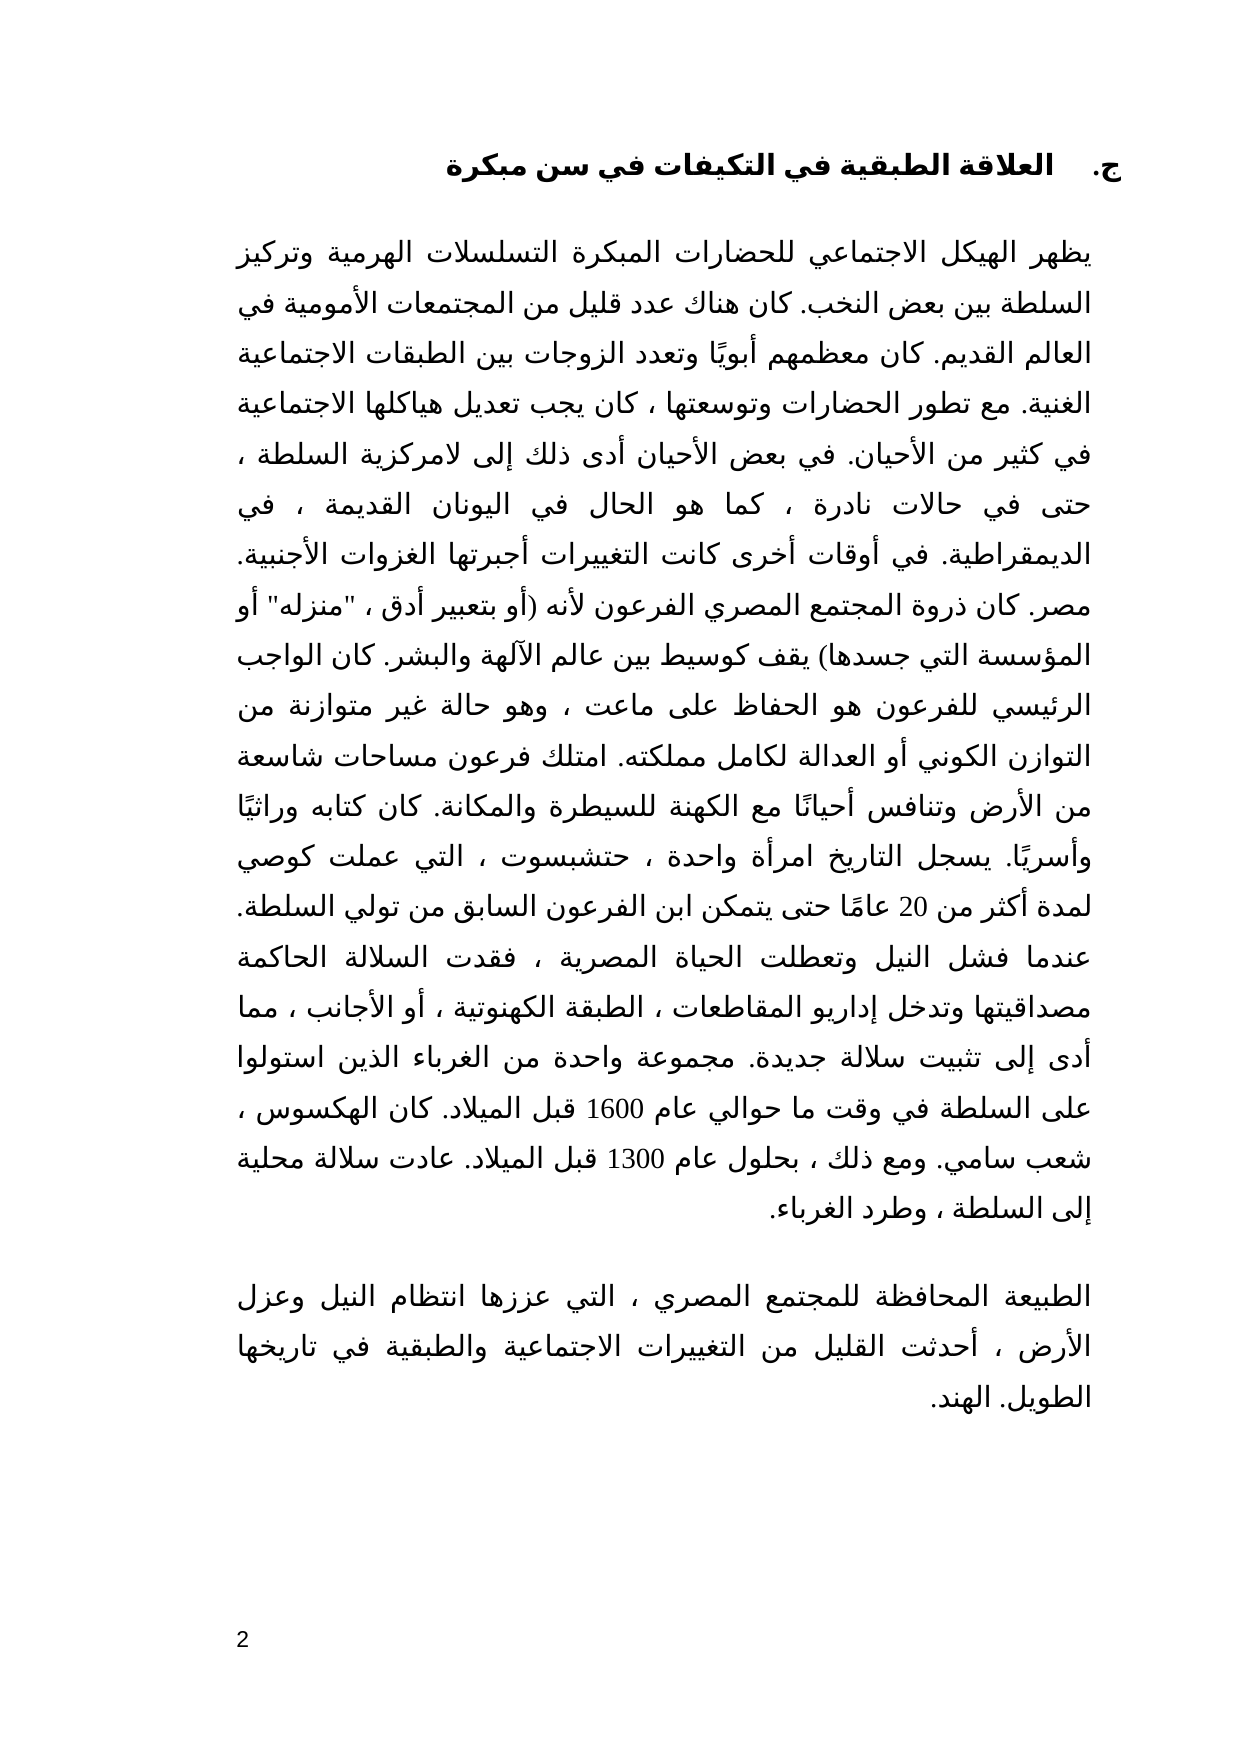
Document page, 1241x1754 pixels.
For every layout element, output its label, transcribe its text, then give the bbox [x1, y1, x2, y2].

text العلاقة الطبقية في التكيفات في سن مبكرة [236, 148, 1092, 181]
text يظهر الهيكل الاجتماعي للحضارات المبكرة التسلسلات الهرمية وتركيز السلطة بين بعض النخب. كان هناك عدد قليل من المجتمعات الأمومية في العالم القديم. كان معظمهم أبويًا وتعدد الزوجات بين الطبقات الاجتماعية الغنية. مع تطور الحضارات وتوسعتها ، كان يجب تعديل هياكلها الاجتماعية في كثير من الأحيان. في بعض الأحيان أدى ذلك إلى لامركزية السلطة ، حتى في حالات نادرة ، كما هو الحال في اليونان القديمة ، في الديمقراطية. في أوقات أخرى كانت التغييرات أجبرتها الغزوات الأجنبية. مصر. كان ذروة المجتمع المصري الفرعون لأنه (أو بتعبير أدق ، "منزله" أو المؤسسة التي جسدها) يقف كوسيط بين عالم الآلهة والبشر. كان الواجب الرئيسي للفرعون هو الحفاظ على ماعت ، وهو حالة غير متوازنة من التوازن الكوني أو العدالة لكامل مملكته. امتلك فرعون مساحات شاسعة من الأرض وتنافس أحيانًا مع الكهنة للسيطرة والمكانة. كان كتابه وراثيًا وأسريًا. يسجل التاريخ امرأة واحدة ، حتشبسوت ، التي عملت كوصي لمدة أكثر من 20 عامًا حتى يتمكن ابن الفرعون السابق من تولي السلطة. عندما فشل النيل وتعطلت الحياة المصرية ، فقدت السلالة الحاكمة مصداقيتها وتدخل إداريو المقاطعات ، الطبقة الكهنوتية ، أو الأجانب ، مما أدى إلى تثبيت سلالة جديدة. مجموعة واحدة من الغرباء الذين استولوا على السلطة في وقت ما حوالي عام 1600 قبل الميلاد. كان الهكسوس ، شعب سامي. ومع ذلك ، بحلول عام 1300 قبل الميلاد. عادت سلالة محلية إلى السلطة ، وطرد الغرباء. [236, 236, 1092, 1225]
text الطبيعة المحافظة للمجتمع المصري ، التي عززها انتظام النيل وعزل الأرض ، أحدثت القليل من التغييرات الاجتماعية والطبقية في تاريخها الطويل. الهند. [236, 1279, 1092, 1413]
